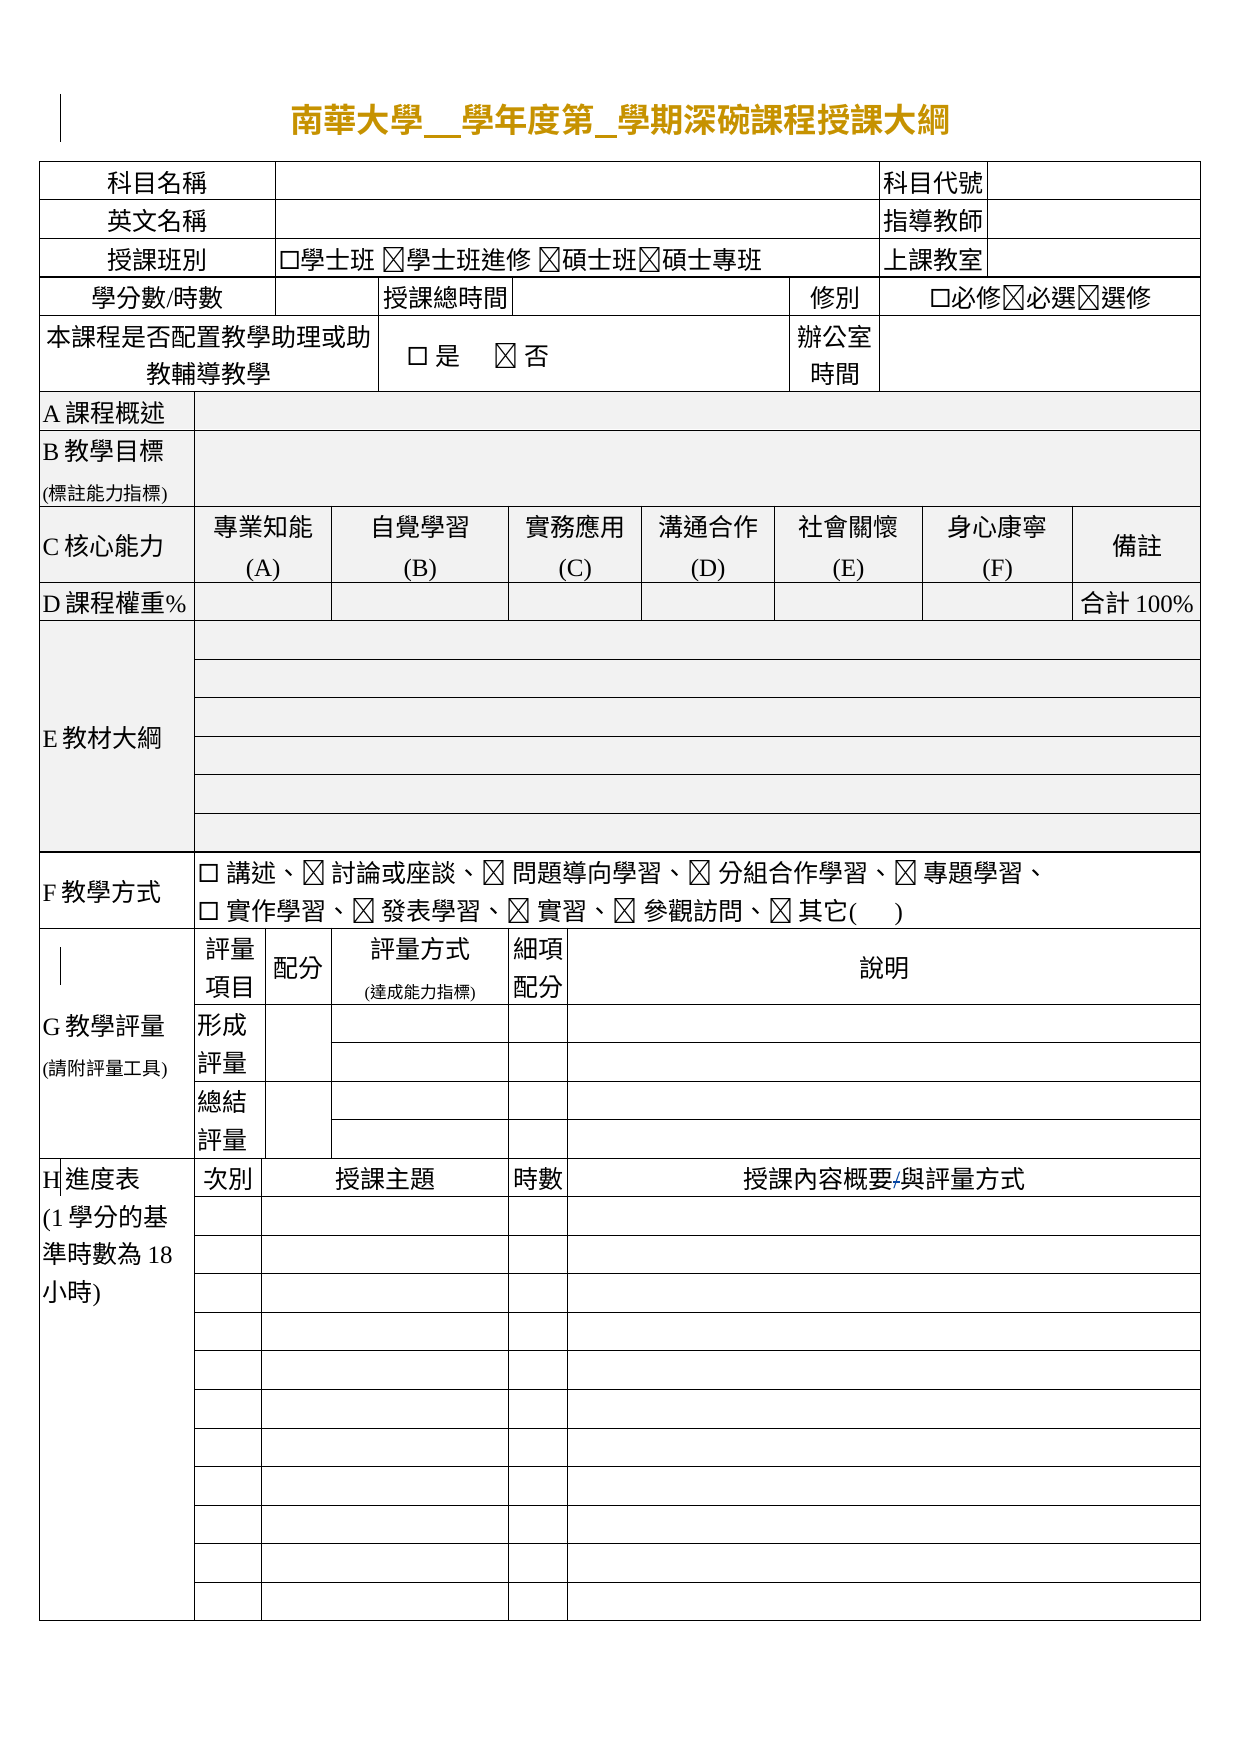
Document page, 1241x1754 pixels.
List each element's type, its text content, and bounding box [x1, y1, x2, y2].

table_cell [568, 1043, 1200, 1081]
table_cell [262, 1390, 508, 1427]
table_cell 次別 [195, 1159, 261, 1196]
table_cell [262, 1467, 508, 1504]
text 南華大學 學年度第 學期深碗課程授課大綱 [75, 94, 1165, 142]
table_cell [262, 1197, 508, 1235]
table_cell [332, 583, 508, 620]
table_cell 上課教室 [880, 239, 987, 276]
table_cell [568, 1274, 1200, 1312]
table_cell 備註 [1073, 507, 1200, 582]
table_cell [509, 1197, 567, 1235]
table_cell [195, 1467, 261, 1504]
table_cell 細項配分 [509, 929, 567, 1003]
table_cell [332, 1082, 508, 1119]
table_cell [276, 278, 378, 315]
table_cell 實務應用 (C) [509, 507, 641, 582]
table_cell 修別 [790, 278, 879, 315]
table_cell 學分數/時數 [40, 278, 275, 315]
table_cell E教材大綱 [40, 621, 194, 851]
table_cell H進度表 (1學分的基準時數為18小時) [40, 1159, 194, 1620]
table_cell [195, 1351, 261, 1389]
table_cell [568, 1467, 1200, 1504]
table_cell [568, 1544, 1200, 1582]
table_cell G教學評量 (請附評量工具) [40, 929, 194, 1158]
table_cell [509, 1429, 567, 1466]
table_cell [195, 1236, 261, 1273]
table_cell [195, 775, 1200, 813]
table_cell 自覺學習 (B) [332, 507, 508, 582]
table_cell [509, 1082, 567, 1119]
table_cell [332, 1005, 508, 1042]
table_cell 專業知能 (A) [195, 507, 331, 582]
table_cell 形成評量 [195, 1005, 265, 1081]
table_header 科目名稱 [40, 162, 275, 199]
table_cell 身心康寧 (F) [923, 507, 1072, 582]
table_cell [988, 200, 1200, 238]
table_cell [195, 1583, 261, 1620]
table_cell [195, 698, 1200, 736]
table_cell 評量項目 [195, 929, 265, 1003]
table_cell [509, 1544, 567, 1582]
table_cell [923, 583, 1072, 620]
table_cell D課程權重% [40, 583, 194, 620]
table_cell 時數 [509, 1159, 567, 1196]
table_cell [195, 1197, 261, 1235]
table_header [276, 162, 879, 199]
table_cell 配分 [266, 929, 331, 1003]
table_cell B教學目標 (標註能力指標) [40, 431, 194, 506]
table_cell [195, 814, 1200, 851]
table_cell [568, 1313, 1200, 1350]
table_cell 授課內容概要與評量方式 [568, 1159, 1200, 1196]
table_cell [195, 1313, 261, 1350]
table_cell [262, 1313, 508, 1350]
table_cell [880, 316, 1200, 391]
table_cell [195, 621, 1200, 659]
table_cell [509, 1467, 567, 1504]
table_cell [568, 1583, 1200, 1620]
table_cell [513, 278, 789, 315]
table_cell [775, 583, 922, 620]
table_cell [509, 1313, 567, 1350]
table_cell 英文名稱 [40, 200, 275, 238]
table_cell 評量方式 (達成能力指標) [332, 929, 508, 1003]
table_cell [509, 583, 641, 620]
table_cell 社會關懷 (E) [775, 507, 922, 582]
table_cell [195, 1274, 261, 1312]
table_cell 說明 [568, 929, 1200, 1003]
table_cell 總結評量 [195, 1082, 265, 1158]
table_cell [195, 1544, 261, 1582]
table_cell [509, 1351, 567, 1389]
table_cell [276, 200, 879, 238]
table_cell [568, 1082, 1200, 1119]
table_cell 溝通合作 (D) [642, 507, 774, 582]
table_cell 授課總時間 [379, 278, 512, 315]
table_header [988, 162, 1200, 199]
table_cell [262, 1506, 508, 1543]
table_cell [509, 1583, 567, 1620]
table_cell [509, 1236, 567, 1273]
table_cell 講述、 討論或座談、 問題導向學習、 分組合作學習、 專題學習、 實作學習、 發表學習、 實習、 參觀訪問、 其它( ) [195, 853, 1200, 927]
table_cell [568, 1506, 1200, 1543]
table_cell [266, 1005, 331, 1081]
table_cell [509, 1506, 567, 1543]
table_cell [262, 1351, 508, 1389]
table_cell [568, 1197, 1200, 1235]
table_cell [568, 1390, 1200, 1427]
table_cell [509, 1043, 567, 1081]
table_cell [195, 660, 1200, 697]
table_cell [195, 431, 1200, 506]
table_cell 學士班 學士班進修 碩士班碩士專班 [276, 239, 879, 276]
table_cell 授課主題 [262, 1159, 508, 1196]
table_cell A課程概述 [40, 392, 194, 429]
table_cell [568, 1351, 1200, 1389]
table_cell [262, 1583, 508, 1620]
table_cell 是 否 [379, 316, 789, 391]
table_cell [642, 583, 774, 620]
table_cell [195, 1506, 261, 1543]
table_cell [262, 1429, 508, 1466]
table_cell [195, 1429, 261, 1466]
table_cell 合計100% [1073, 583, 1200, 620]
table_cell [509, 1120, 567, 1158]
table_cell [509, 1005, 567, 1042]
table_cell [988, 239, 1200, 276]
table_cell [262, 1544, 508, 1582]
table_cell F教學方式 [40, 853, 194, 927]
table_cell [568, 1005, 1200, 1042]
table_cell [262, 1236, 508, 1273]
table_header 科目代號 [880, 162, 987, 199]
table_cell C核心能力 [40, 507, 194, 582]
table_cell [266, 1082, 331, 1158]
table_cell [195, 1390, 261, 1427]
table_cell [195, 392, 1200, 429]
table_cell 本課程是否配置教學助理或助教輔導教學 [40, 316, 378, 391]
table_cell [568, 1236, 1200, 1273]
table_cell [509, 1390, 567, 1427]
table_cell 辦公室時間 [790, 316, 879, 391]
table_cell 授課班別 [40, 239, 275, 276]
table_cell [195, 583, 331, 620]
table_cell [332, 1043, 508, 1081]
table_cell [568, 1120, 1200, 1158]
table_cell 指導教師 [880, 200, 987, 238]
table_cell 必修必選選修 [880, 278, 1200, 315]
table_cell [332, 1120, 508, 1158]
table_cell [195, 737, 1200, 774]
table_cell [509, 1274, 567, 1312]
table_cell [568, 1429, 1200, 1466]
table_cell [262, 1274, 508, 1312]
